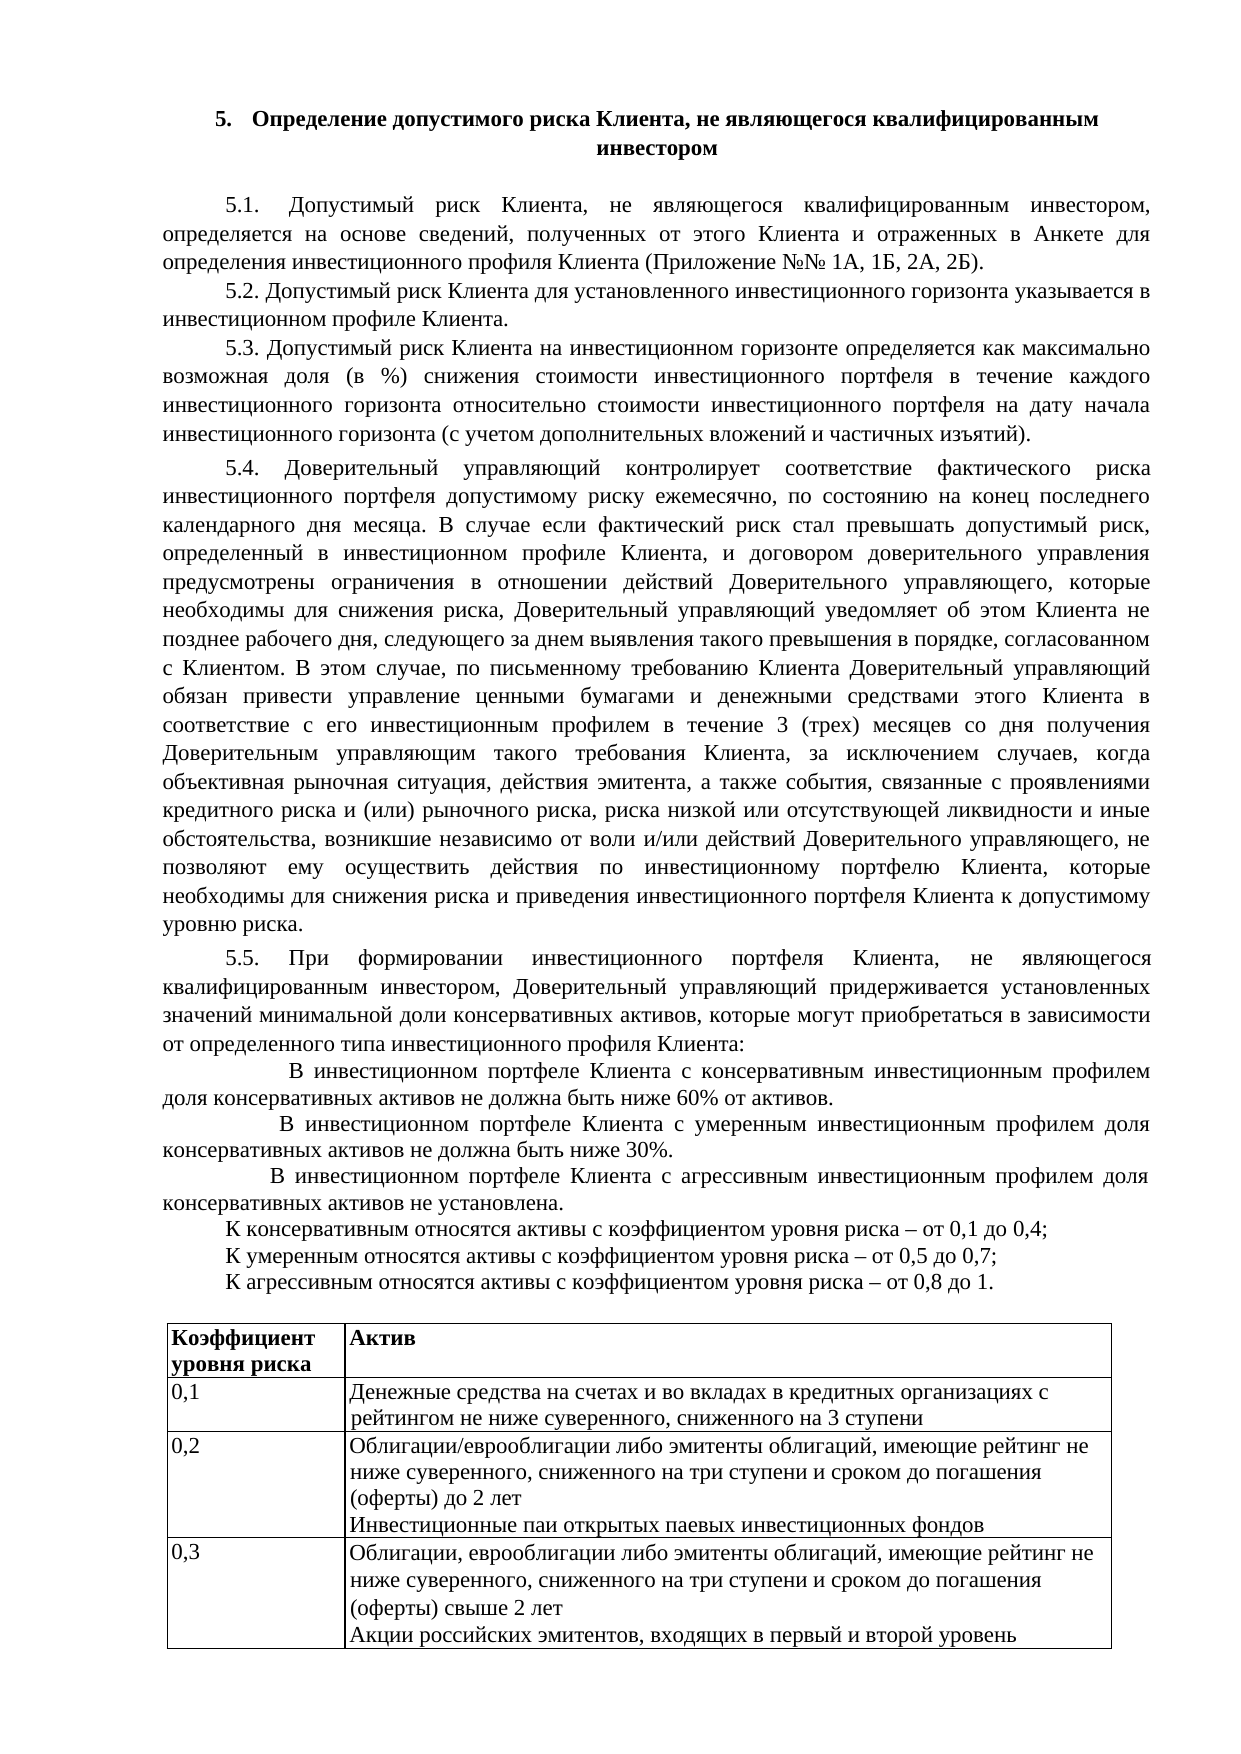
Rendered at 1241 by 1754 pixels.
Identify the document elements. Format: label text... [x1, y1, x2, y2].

table_cell 0,1 [168, 1378, 344, 1431]
table_header Актив [346, 1324, 1111, 1377]
table_header Коэффициент уровня риска [168, 1324, 344, 1377]
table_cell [346, 1538, 1111, 1648]
text К умеренным относятся активы с коэффициентом уровня риска – от 0,5 до 0,7; [162, 1242, 1152, 1268]
text 5.2. Допустимый риск Клиента для установленного инвестиционного горизонта указывается в инвестиционном профиле Клиента. [162, 276, 1152, 333]
text 5.4. Доверительный управляющий контролирует соответствие фактического риска инвестиционного портфеля допустимому риску ежемесячно, по состоянию на конец последнего календарного дня месяца. В случае если фактический риск стал превышать допустимый риск, определенный в инвестиционном профиле Клиента, и договором доверительного управления предусмотрены ограничения в отношении действий Доверительного управляющего, которые необходимы для снижения риска, Доверительный управляющий уведомляет об этом Клиента не позднее рабочего дня, следующего за днем выявления такого превышения в порядке, согласованном с Клиентом. В этом случае, по письменному требованию Клиента Доверительный управляющий обязан привести управление ценными бумагами и денежными средствами этого Клиента в соответствие с его инвестиционным профилем в течение 3 (трех) месяцев со дня получения Доверительным управляющим такого требования Клиента, за исключением случаев, когда объективная рыночная ситуация, действия эмитента, а также события, связанные с проявлениями кредитного риска и (или) рыночного риска, риска низкой или отсутствующей ликвидности и иные обстоятельства, возникшие независимо от воли и/или действий Доверительного управляющего, не позволяют ему осуществить действия по инвестиционному портфелю Клиента, которые необходимы для снижения риска и приведения инвестиционного портфеля Клиента к допустимому уровню риска. [162, 452, 1152, 937]
text 5.3. Допустимый риск Клиента на инвестиционном горизонте определяется как максимально возможная доля (в %) снижения стоимости инвестиционного портфеля в течение каждого инвестиционного горизонта относительно стоимости инвестиционного портфеля на дату начала инвестиционного горизонта (c учетом дополнительных вложений и частичных изъятий). [162, 333, 1152, 447]
text 5. Определение допустимого риска Клиента, не являющегося квалифицированным инвестором [162, 104, 1152, 161]
table_cell Облигации/еврооблигации либо эмитенты облигаций, имеющие рейтинг не ниже суверенного, сниженного на три ступени и сроком до погашения (оферты) до 2 лет Инвестиционные паи открытых паевых инвестиционных фондов [346, 1432, 1111, 1537]
text В инвестиционном портфеле Клиента с агрессивным инвестиционным профилем доля консервативных активов не установлена. [162, 1163, 1152, 1215]
table_cell 0,2 [168, 1432, 344, 1537]
text В инвестиционном портфеле Клиента с консервативным инвестиционным профилем доля консервативных активов не должна быть ниже 60% от активов. [162, 1057, 1152, 1110]
table_cell Денежные средства на счетах и во вкладах в кредитных организациях с рейтингом не ниже суверенного, сниженного на 3 ступени [346, 1378, 1111, 1431]
text К агрессивным относятся активы с коэффициентом уровня риска – от 0,8 до 1. [162, 1268, 1152, 1294]
text К консервативным относятся активы с коэффициентом уровня риска – от 0,1 до 0,4; [162, 1215, 1152, 1242]
text 5.1. Допустимый риск Клиента, не являющегося квалифицированным инвестором, определяется на основе сведений, полученных от этого Клиента и отраженных в Анкете для определения инвестиционного профиля Клиента (Приложение №№ 1А, 1Б, 2А, 2Б). [162, 190, 1152, 276]
text В инвестиционном портфеле Клиента с умеренным инвестиционным профилем доля консервативных активов не должна быть ниже 30%. [162, 1110, 1152, 1163]
text 5.5. При формировании инвестиционного портфеля Клиента, не являющегося квалифицированным инвестором, Доверительный управляющий придерживается установленных значений минимальной доли консервативных активов, которые могут приобретаться в зависимости от определенного типа инвестиционного профиля Клиента: [162, 943, 1152, 1057]
table_cell 0,3 [168, 1538, 344, 1648]
